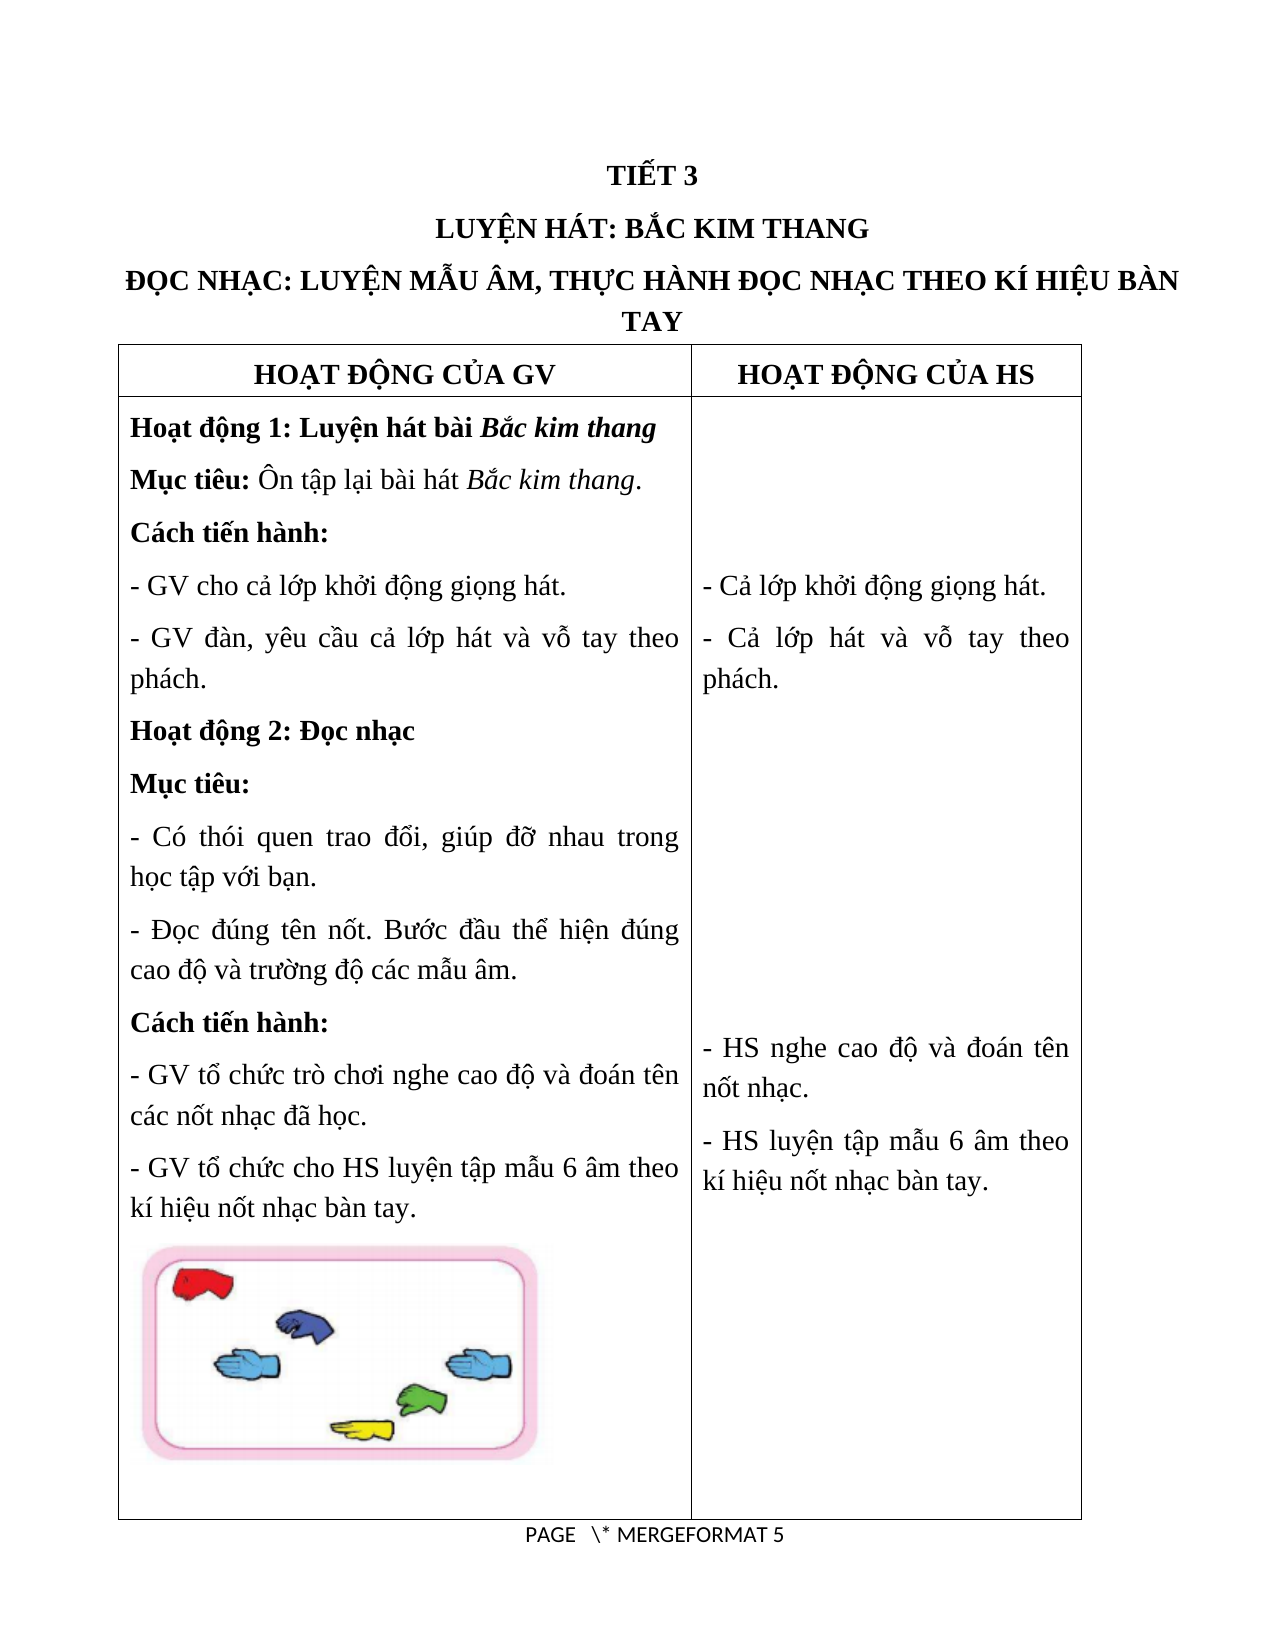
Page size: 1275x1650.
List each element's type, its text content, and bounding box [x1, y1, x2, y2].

picture [129, 1243, 554, 1465]
subtitle ĐỌC NHẠC: LUYỆN MẪU ÂM, THỰC HÀNH ĐỌC NHẠC THEO KÍ HIỆU BÀN TAY [118, 263, 1186, 337]
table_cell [119, 397, 691, 1519]
table_header HOẠT ĐỘNG CỦA HS [692, 345, 1081, 396]
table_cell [692, 397, 1081, 1519]
table_header HOẠT ĐỘNG CỦA GV [119, 345, 691, 396]
subtitle TIẾT 3 [118, 158, 1186, 192]
subtitle LUYỆN HÁT: BẮC KIM THANG [118, 211, 1186, 244]
